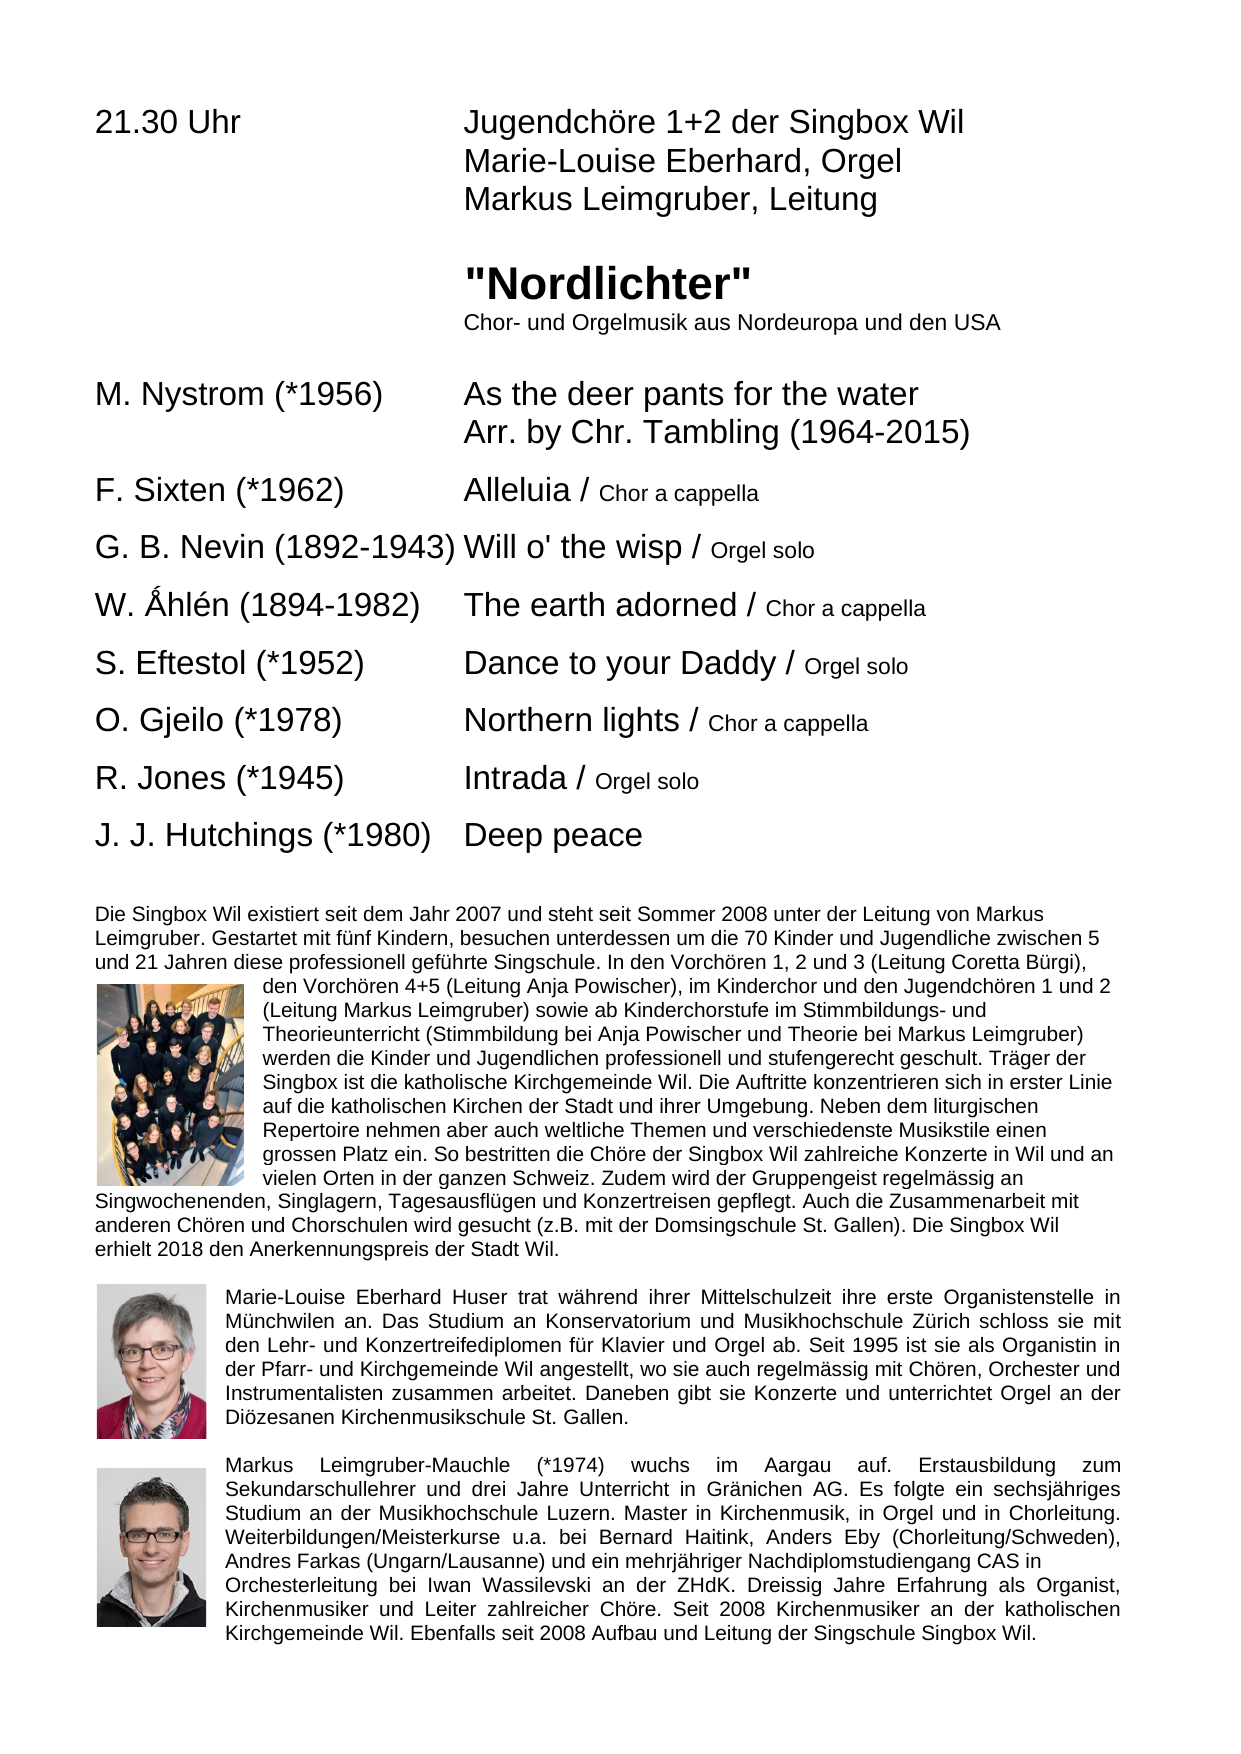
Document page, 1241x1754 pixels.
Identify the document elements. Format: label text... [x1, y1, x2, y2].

picture [96, 984, 244, 1184]
text G. B. Nevin (1892-1943) Will o' the wisp / Orgel solo [94, 527, 1122, 566]
text F. Sixten (*1962) Alleluia / Chor a cappella [94, 470, 1122, 508]
text R. Jones (*1945) Intrada / Orgel solo [94, 758, 1122, 796]
text O. Gjeilo (*1978) Northern lights / Chor a cappella [94, 700, 1122, 739]
text "Nordlichter" [94, 256, 1122, 309]
text Arr. by Chr. Tambling (1964-2015) [94, 412, 1122, 451]
text J. J. Hutchings (*1980) Deep peace [94, 816, 1122, 854]
text Marie-Louise Eberhard Huser trat während ihrer Mittelschulzeit ihre erste Organistenstelle in Münchwilen an. Das Studium an Konservatorium und Musikhochschule Zürich schloss sie mit den Lehr- und Konzertreifediplomen für Klavier und Orgel ab. Seit 1995 ist sie als Organistin in der Pfarr- und Kirchgemeinde Wil angestellt, wo sie auch regelmässig mit Chören, Orchester und Instrumentalisten zusammen arbeitet. Daneben gibt sie Konzerte und unterrichtet Orgel an der Diözesanen Kirchenmusikschule St. Gallen. [207, 1285, 1122, 1429]
text Die Singbox Wil existiert seit dem Jahr 2007 und steht seit Sommer 2008 unter der Leitung von Markus Leimgruber. Gestartet mit fünf Kindern, besuchen unterdessen um die 70 Kinder und Jugendliche zwischen 5 und 21 Jahren diese professionell geführte Singschule. In den Vorchören 1, 2 und 3 (Leitung Coretta Bürgi), den Vorchören 4+5 (Leitung Anja Powischer), im Kinderchor und den Jugendchören 1 und 2 (Leitung Markus Leimgruber) sowie ab Kinderchorstufe im Stimmbildungs- und Theorieunterricht (Stimmbildung bei Anja Powischer und Theorie bei Markus Leimgruber) werden die Kinder und Jugendlichen professionell und stufengerecht geschult. Träger der Singbox ist die katholische Kirchgemeinde Wil. Die Auftritte konzentrieren sich in erster Linie auf die katholischen Kirchen der Stadt und ihrer Umgebung. Neben dem liturgischen Repertoire nehmen aber auch weltliche Themen und verschiedenste Musikstile einen grossen Platz ein. So bestritten die Chöre der Singbox Wil zahlreiche Konzerte in Wil und an vielen Orten in der ganzen Schweiz. Zudem wird der Gruppengeist regelmässig an Singwochenenden, Singlagern, Tagesausflügen und Konzertreisen gepflegt. Auch die Zusammenarbeit mit anderen Chören und Chorschulen wird gesucht (z.B. mit der Domsingschule St. Gallen). Die Singbox Wil erhielt 2018 den Anerkennungspreis der Stadt Wil. [94, 902, 1122, 1261]
text Marie-Louise Eberhard, Orgel [94, 141, 1122, 179]
text M. Nystrom (*1956) As the deer pants for the water [94, 374, 1122, 412]
text W. Ǻhlén (1894-1982) The earth adorned / Chor a cappella [94, 585, 1122, 623]
text 21.30 Uhr Jugendchöre 1+2 der Singbox Wil [94, 103, 1122, 141]
text Orchesterleitung bei Iwan Wassilevski an der ZHdK. Dreissig Jahre Erfahrung als Organist, Kirchenmusiker und Leiter zahlreicher Chöre. Seit 2008 Kirchenmusiker an der katholischen Kirchgemeinde Wil. Ebenfalls seit 2008 Aufbau und Leitung der Singschule Singbox Wil. [94, 1573, 1122, 1644]
picture [96, 1468, 207, 1626]
picture [96, 1284, 207, 1438]
text Markus Leimgruber, Leitung [94, 179, 1122, 218]
text Markus Leimgruber-Mauchle (*1974) wuchs im Aargau auf. Erstausbildung zum Sekundarschullehrer und drei Jahre Unterricht in Gränichen AG. Es folgte ein sechsjähriges Studium an der Musikhochschule Luzern. Master in Kirchenmusik, in Orgel und in Chorleitung. Weiterbildungen/Meisterkurse u.a. bei Bernard Haitink, Anders Eby (Chorleitung/Schweden), Andres Farkas (Ungarn/Lausanne) und ein mehrjähriger Nachdiplomstudiengang CAS in [94, 1453, 1122, 1573]
text Chor- und Orgelmusik aus Nordeuropa und den USA [94, 309, 1122, 335]
text S. Eftestol (*1952) Dance to your Daddy / Orgel solo [94, 643, 1122, 681]
